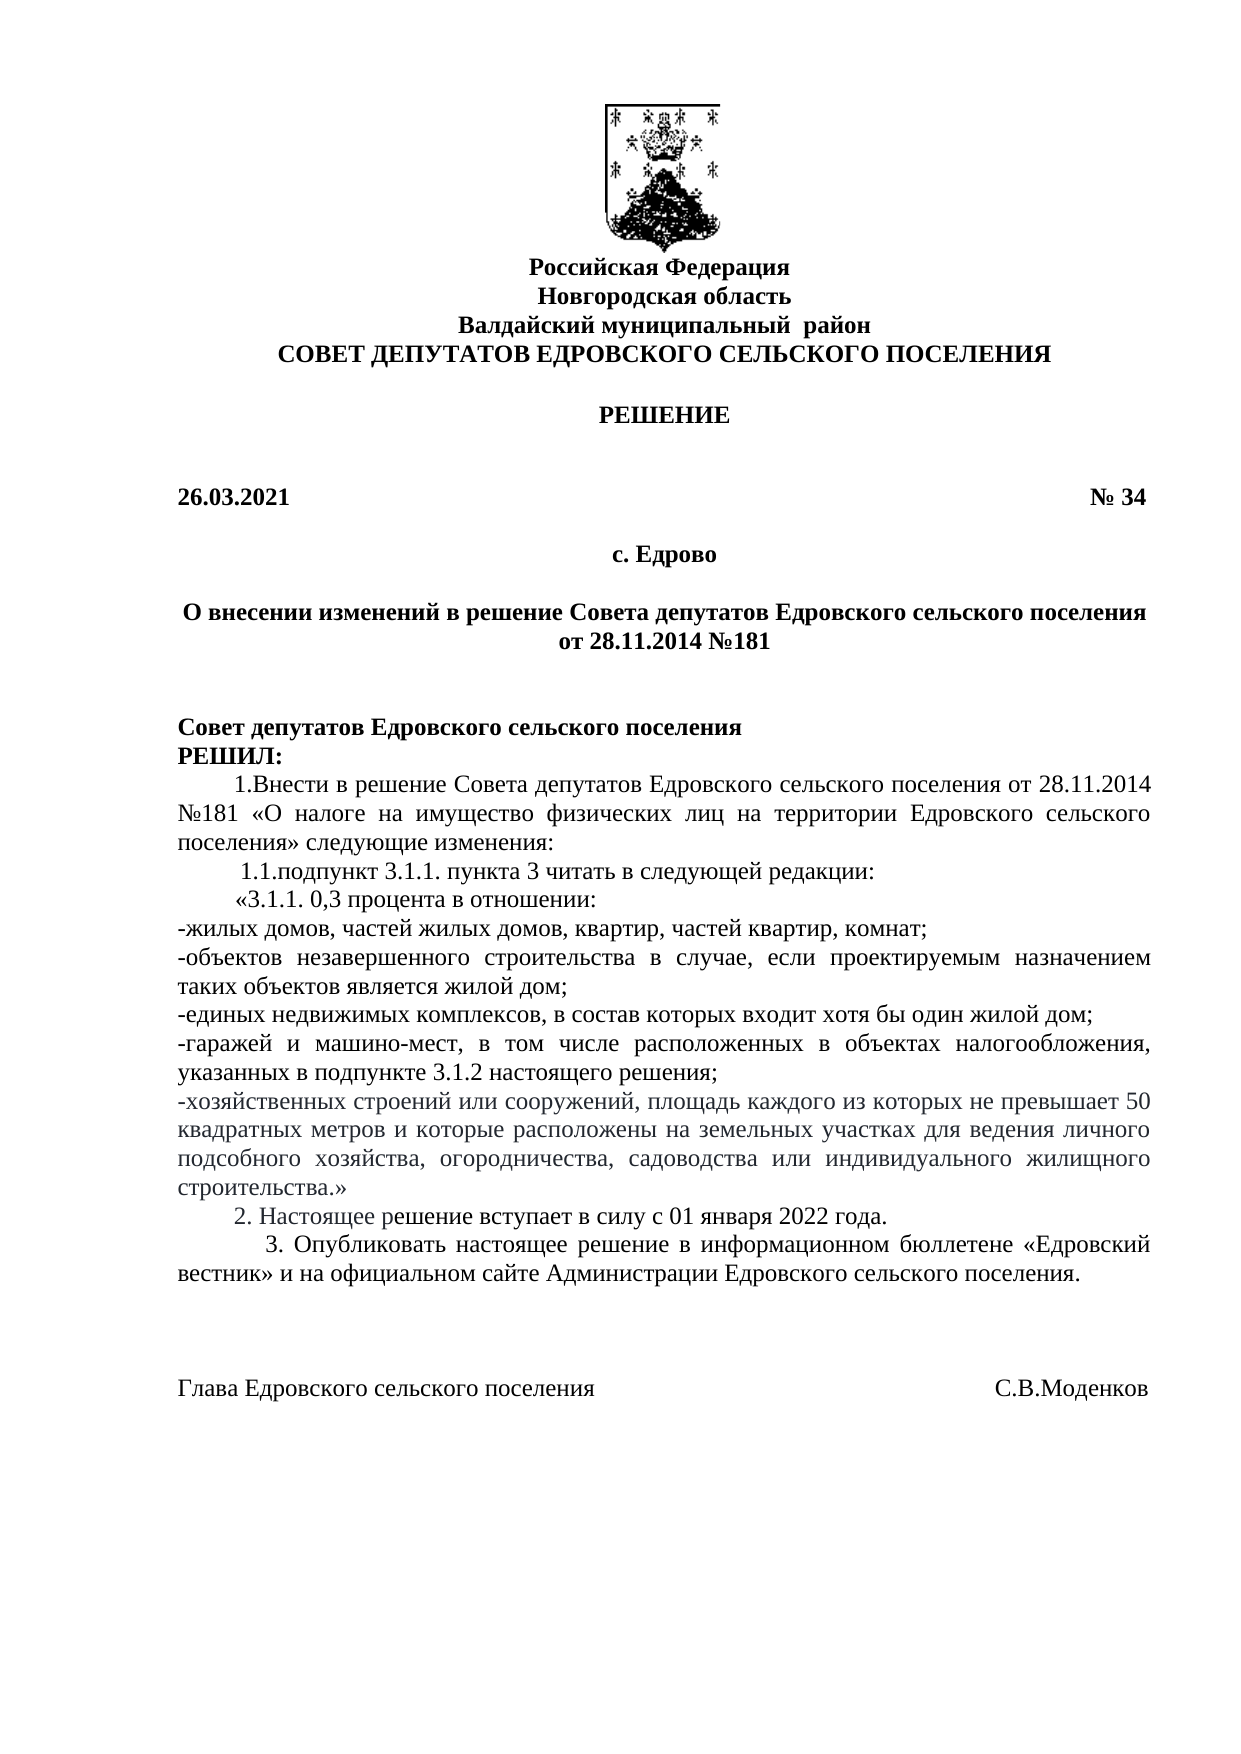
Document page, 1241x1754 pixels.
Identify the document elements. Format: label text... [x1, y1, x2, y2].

text 1.1.подпункт 3.1.1. пункта 3 читать в следующей редакции: [177, 856, 1152, 884]
text Российская Федерация [472, 118, 1152, 281]
text 2. Настоящее решение вступает в силу с 01 января 2022 года. [177, 1201, 1152, 1229]
text СОВЕТ ДЕПУТАТОВ ЕДРОВСКОГО СЕЛЬСКОГО ПОСЕЛЕНИЯ [177, 339, 1152, 367]
text -жилых домов, частей жилых домов, квартир, частей квартир, комнат; [177, 913, 1152, 942]
text Глава Едровского сельского поселения С.В.Моденков [177, 1373, 1152, 1402]
text РЕШИЛ: [177, 741, 1152, 769]
text РЕШЕНИЕ [177, 401, 1152, 429]
text -единых недвижимых комплексов, в состав которых входит хотя бы один жилой дом; [177, 999, 1152, 1028]
text -объектов незавершенного строительства в случае, если проектируемым назначением таких объектов является жилой дом; [177, 942, 1152, 999]
text «3.1.1. 0,3 процента в отношении: [177, 884, 1152, 913]
text Валдайский муниципальный район [177, 310, 1152, 339]
title от 28.11.2014 №181 [177, 626, 1152, 654]
text 3. Опубликовать настоящее решение в информационном бюллетене «Едровский вестник» и на официальном сайте Администрации Едровского сельского поселения. [177, 1229, 1152, 1287]
title О внесении изменений в решение Совета депутатов Едровского сельского поселения [177, 597, 1152, 626]
text с. Едрово [177, 539, 1152, 568]
text Совет депутатов Едровского сельского поселения [177, 712, 1152, 741]
text 1.Внести в решение Совета депутатов Едровского сельского поселения от 28.11.2014 №181 «О налоге на имущество физических лиц на территории Едровского сельского поселения» следующие изменения: [177, 769, 1152, 856]
text -гаражей и машино-мест, в том числе расположенных в объектах налогообложения, указанных в подпункте 3.1.2 настоящего решения; [177, 1028, 1152, 1086]
text -хозяйственных строений или сооружений, площадь каждого из которых не превышает 50 квадратных метров и которые расположены на земельных участках для ведения личного подсобного хозяйства, огородничества, садоводства или индивидуального жилищного строительства.» [177, 1086, 1152, 1201]
text 26.03.2021 № 34 [177, 482, 1152, 511]
text Новгородская область [177, 281, 1152, 310]
